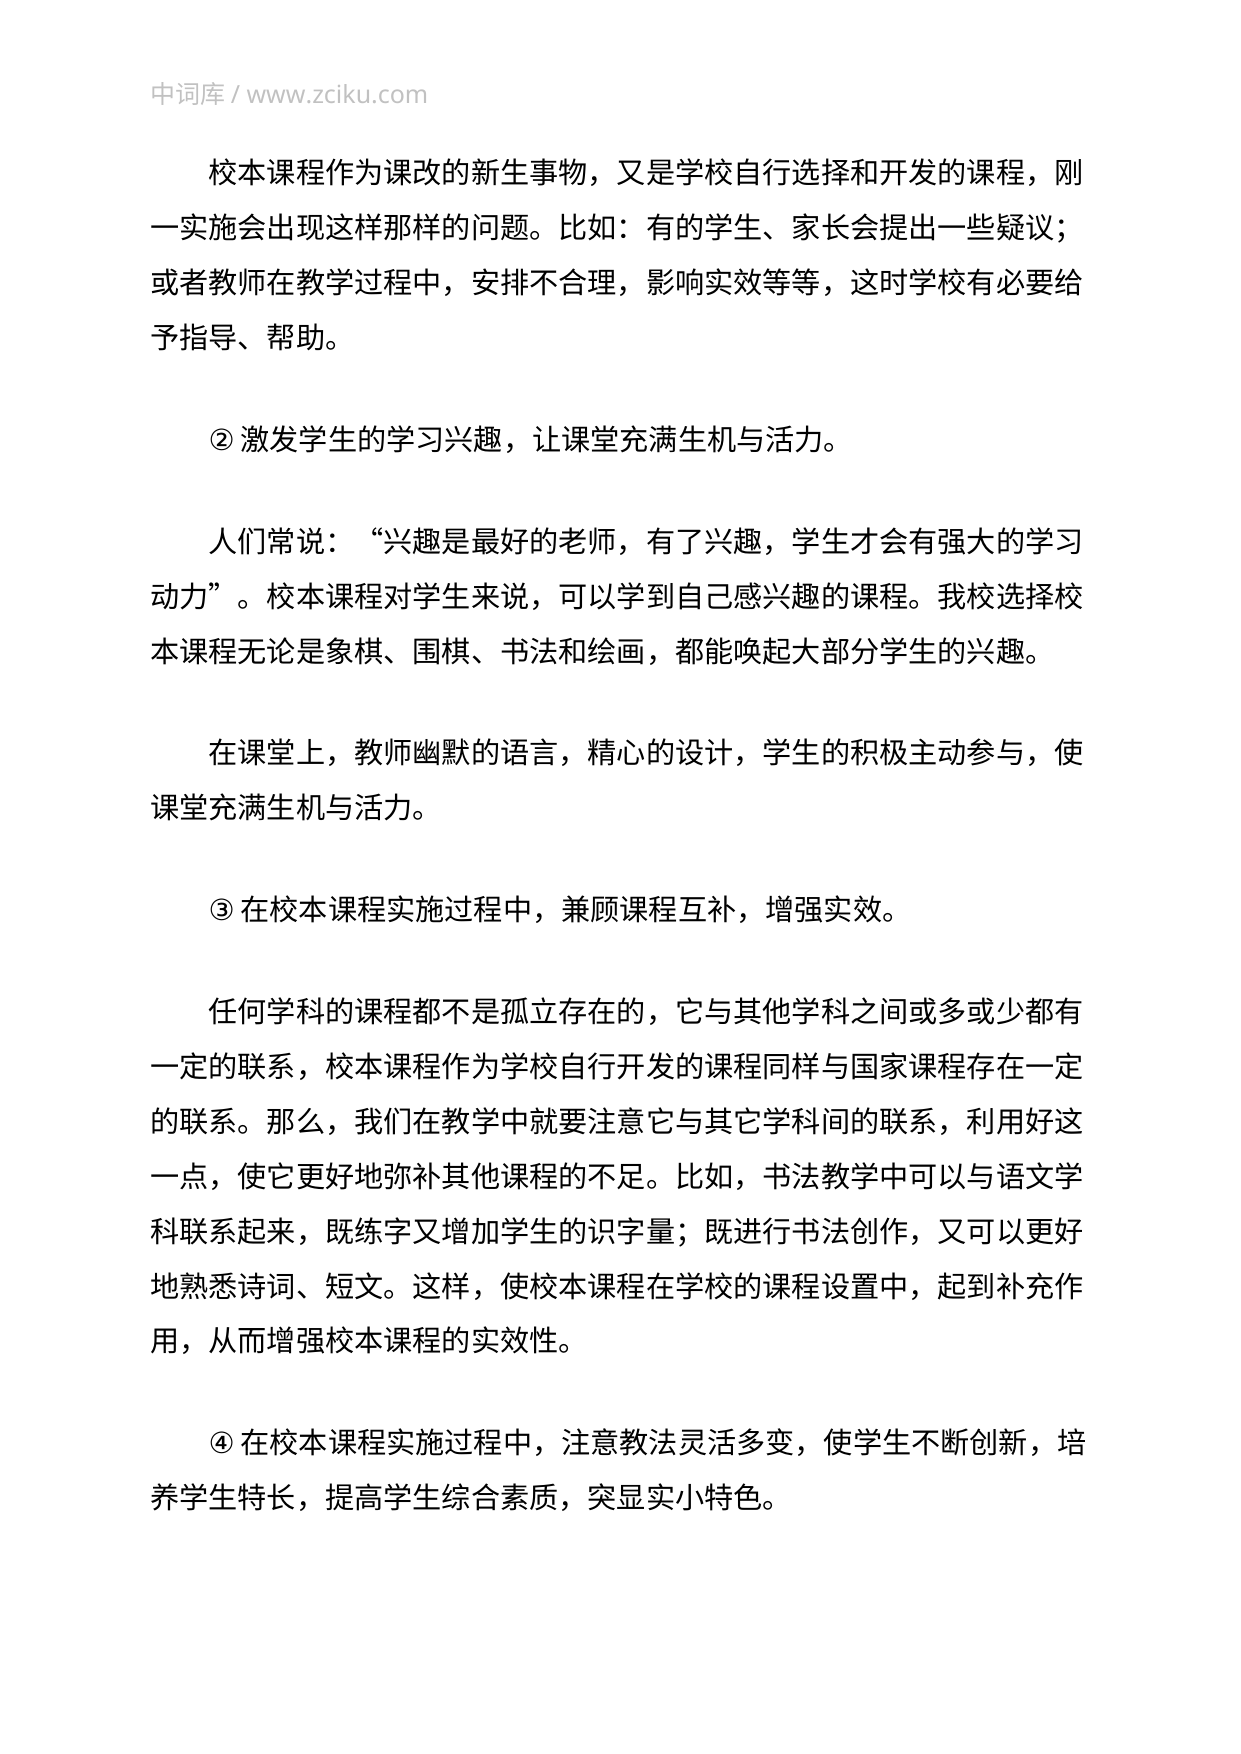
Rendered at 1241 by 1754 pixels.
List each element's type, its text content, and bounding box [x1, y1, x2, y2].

text 人们常说：“兴趣是最好的老师，有了兴趣，学生才会有强大的学习动力”。校本课程对学生来说，可以学到自己感兴趣的课程。我校选择校本课程无论是象棋、围棋、书法和绘画，都能唤起大部分学生的兴趣。 [150, 518, 1090, 671]
text ④在校本课程实施过程中，注意教法灵活多变，使学生不断创新，培养学生特长，提高学生综合素质，突显实小特色。 [150, 1420, 1090, 1517]
text 任何学科的课程都不是孤立存在的，它与其他学科之间或多或少都有一定的联系，校本课程作为学校自行开发的课程同样与国家课程存在一定的联系。那么，我们在教学中就要注意它与其它学科间的联系，利用好这一点，使它更好地弥补其他课程的不足。比如，书法教学中可以与语文学科联系起来，既练字又增加学生的识字量；既进行书法创作，又可以更好地熟悉诗词、短文。这样，使校本课程在学校的课程设置中，起到补充作用，从而增强校本课程的实效性。 [150, 989, 1090, 1360]
text 校本课程作为课改的新生事物，又是学校自行选择和开发的课程，刚一实施会出现这样那样的问题。比如：有的学生、家长会提出一些疑议；或者教师在教学过程中，安排不合理，影响实效等等，这时学校有必要给予指导、帮助。 [150, 150, 1090, 357]
text 在课堂上，教师幽默的语言，精心的设计，学生的积极主动参与，使课堂充满生机与活力。 [150, 730, 1090, 827]
text ③在校本课程实施过程中，兼顾课程互补，增强实效。 [150, 887, 1090, 929]
text ②激发学生的学习兴趣，让课堂充满生机与活力。 [150, 416, 1090, 459]
